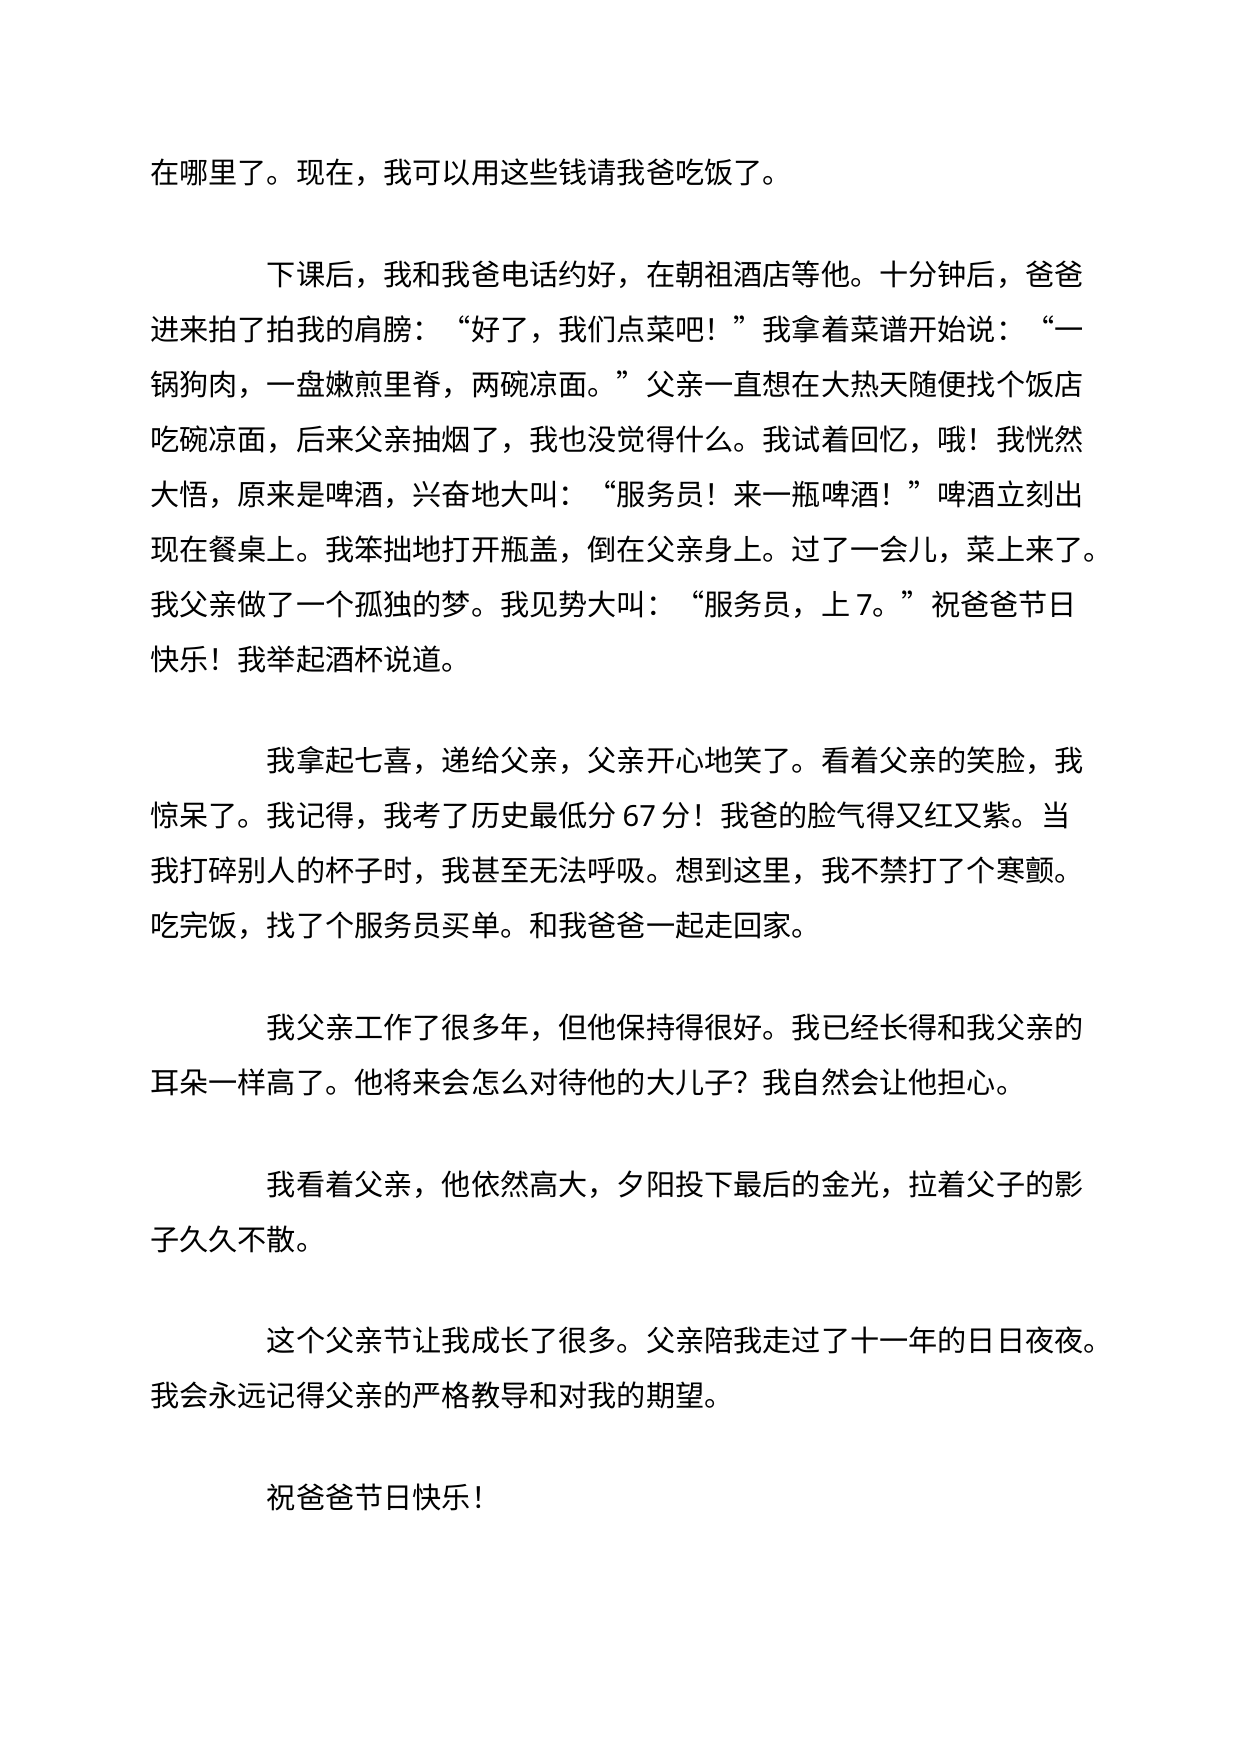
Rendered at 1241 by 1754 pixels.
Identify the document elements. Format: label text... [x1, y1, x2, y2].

text 我父亲工作了很多年，但他保持得很好。我已经长得和我父亲的耳朵一样高了。他将来会怎么对待他的大儿子？我自然会让他担心。 [150, 1004, 1090, 1102]
text 下课后，我和我爸电话约好，在朝祖酒店等他。十分钟后，爸爸进来拍了拍我的肩膀：“好了，我们点菜吧！”我拿着菜谱开始说：“一锅狗肉，一盘嫩煎里脊，两碗凉面。”父亲一直想在大热天随便找个饭店吃碗凉面，后来父亲抽烟了，我也没觉得什么。我试着回忆，哦！我恍然大悟，原来是啤酒，兴奋地大叫：“服务员！来一瓶啤酒！”啤酒立刻出现在餐桌上。我笨拙地打开瓶盖，倒在父亲身上。过了一会儿，菜上来了。我父亲做了一个孤独的梦。我见势大叫：“服务员，上7。”祝爸爸节日快乐！我举起酒杯说道。 [150, 252, 1090, 678]
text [150, 150, 1090, 192]
text 我拿起七喜，递给父亲，父亲开心地笑了。看着父亲的笑脸，我惊呆了。我记得，我考了历史最低分67分！我爸的脸气得又红又紫。当我打碎别人的杯子时，我甚至无法呼吸。想到这里，我不禁打了个寒颤。吃完饭，找了个服务员买单。和我爸爸一起走回家。 [150, 738, 1090, 945]
text 我看着父亲，他依然高大，夕阳投下最后的金光，拉着父子的影子久久不散。 [150, 1161, 1090, 1258]
text 这个父亲节让我成长了很多。父亲陪我走过了十一年的日日夜夜。我会永远记得父亲的严格教导和对我的期望。 [150, 1318, 1090, 1415]
text 祝爸爸节日快乐！ [150, 1474, 1090, 1517]
